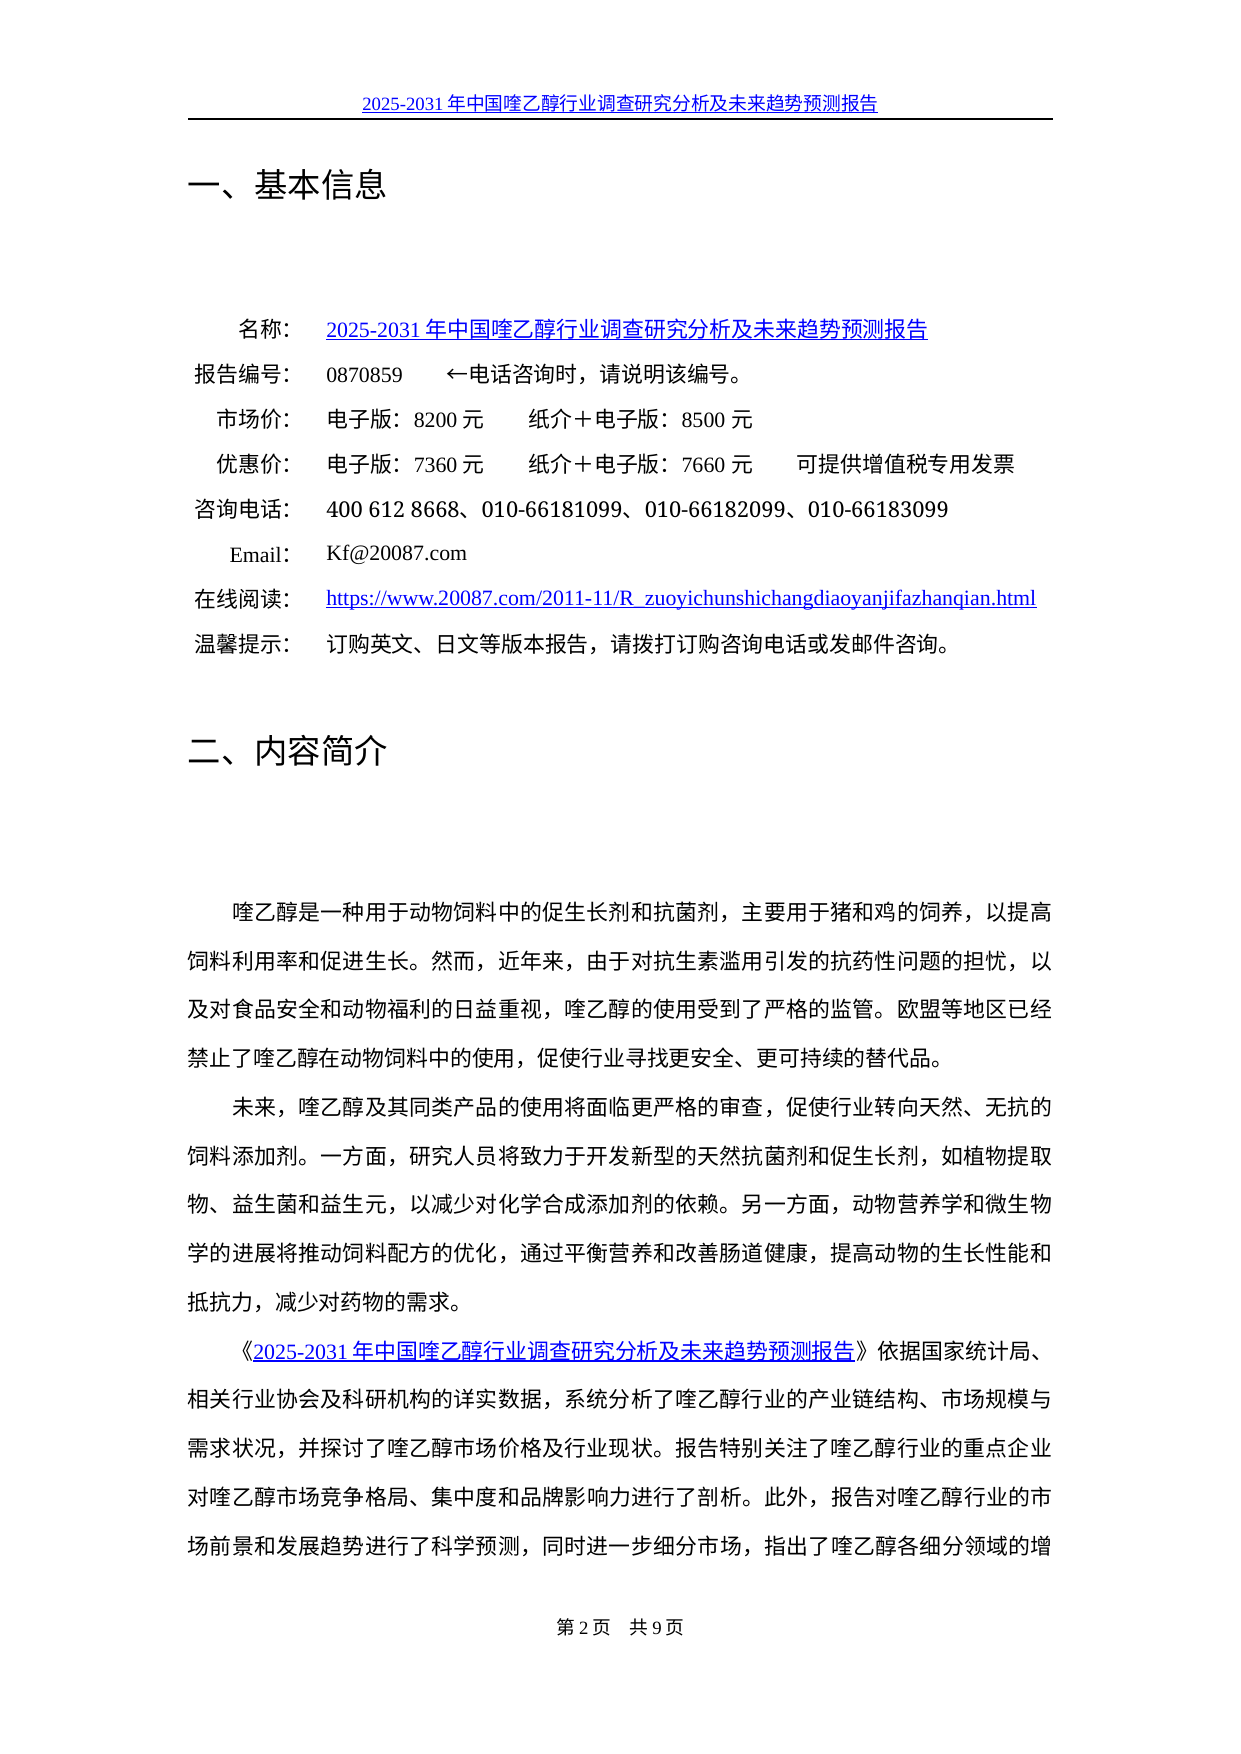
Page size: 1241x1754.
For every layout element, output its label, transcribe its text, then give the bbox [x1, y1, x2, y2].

table_cell 优惠价： [167, 447, 315, 492]
table_cell 订购英文、日文等版本报告，请拨打订购咨询电话或发邮件咨询。 [315, 627, 1073, 672]
table_cell [315, 582, 1073, 627]
table_cell 报告编号： [167, 357, 315, 402]
table_cell 400 612 8668、010-66181099、010-66182099、010-66183099 [315, 492, 1073, 537]
table_cell 在线阅读： [167, 582, 315, 627]
table_header 2025-2031年中国喹乙醇行业调查研究分析及未来趋势预测报告 [315, 312, 1073, 357]
table_cell 电子版：7360 元 纸介＋电子版：7660 元 可提供增值税专用发票 [315, 447, 1073, 492]
table_cell 电子版：8200 元 纸介＋电子版：8500 元 [315, 402, 1073, 447]
table_cell Kf@20087.com [315, 537, 1073, 582]
table_cell Email： [167, 537, 315, 582]
title 二、内容简介 [187, 717, 1053, 782]
title 一、基本信息 [187, 150, 1053, 215]
table_header 名称： [167, 312, 315, 357]
table_cell 市场价： [167, 402, 315, 447]
table_cell 咨询电话： [167, 492, 315, 537]
table_cell 温馨提示： [167, 627, 315, 672]
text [187, 894, 1053, 1561]
table_cell 0870859 ←电话咨询时，请说明该编号。 [315, 357, 1073, 402]
